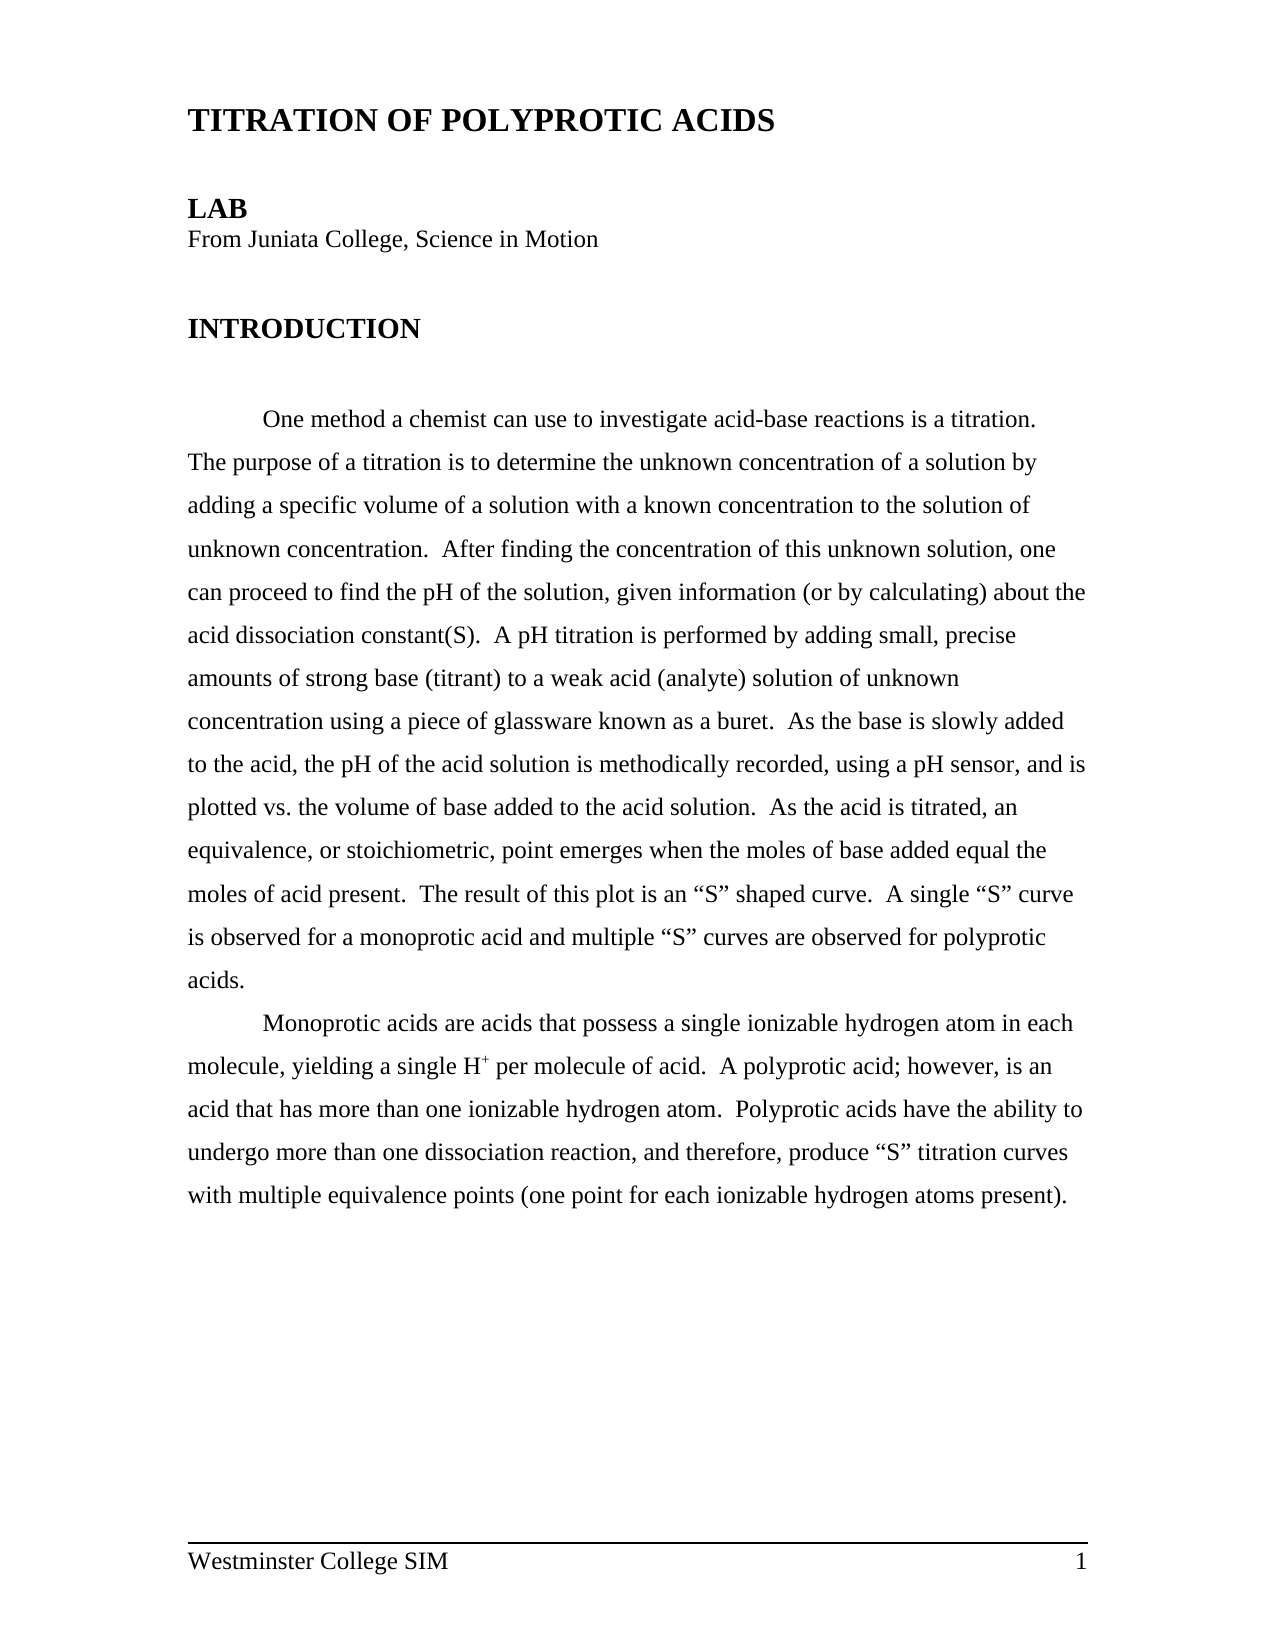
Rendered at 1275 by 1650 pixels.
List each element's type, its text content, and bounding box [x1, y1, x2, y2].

text Monoprotic acids are acids that possess a single ionizable hydrogen atom in each molecule, yielding a single H+ per molecule of acid. A polyprotic acid; however, is an acid that has more than one ionizable hydrogen atom. Polyprotic acids have the ability to undergo more than one dissociation reaction, and therefore, produce “S” titration curves with multiple equivalence points (one point for each ionizable hydrogen atoms present). [187, 1008, 1087, 1209]
text LAB [187, 191, 1087, 224]
text From , Science in Motion [187, 224, 1087, 253]
title Titration of Polyprotic Acids [187, 100, 1087, 138]
text One method a chemist can use to investigate acid-base reactions is a titration. The purpose of a titration is to determine the unknown concentration of a solution by adding a specific volume of a solution with a known concentration to the solution of unknown concentration. After finding the concentration of this unknown solution, one can proceed to find the pH of the solution, given information (or by calculating) about the acid dissociation constant(S). A pH titration is performed by adding small, precise amounts of strong base (titrant) to a weak acid (analyte) solution of unknown concentration using a piece of glassware known as a buret. As the base is slowly added to the acid, the pH of the acid solution is methodically recorded, using a pH sensor, and is plotted vs. the volume of base added to the acid solution. As the acid is titrated, an equivalence, or stoichiometric, point emerges when the moles of base added equal the moles of acid present. The result of this plot is an “S” shaped curve. A single “S” curve is observed for a monoprotic acid and multiple “S” curves are observed for polyprotic acids. [187, 404, 1087, 994]
text Introduction [187, 311, 1087, 344]
